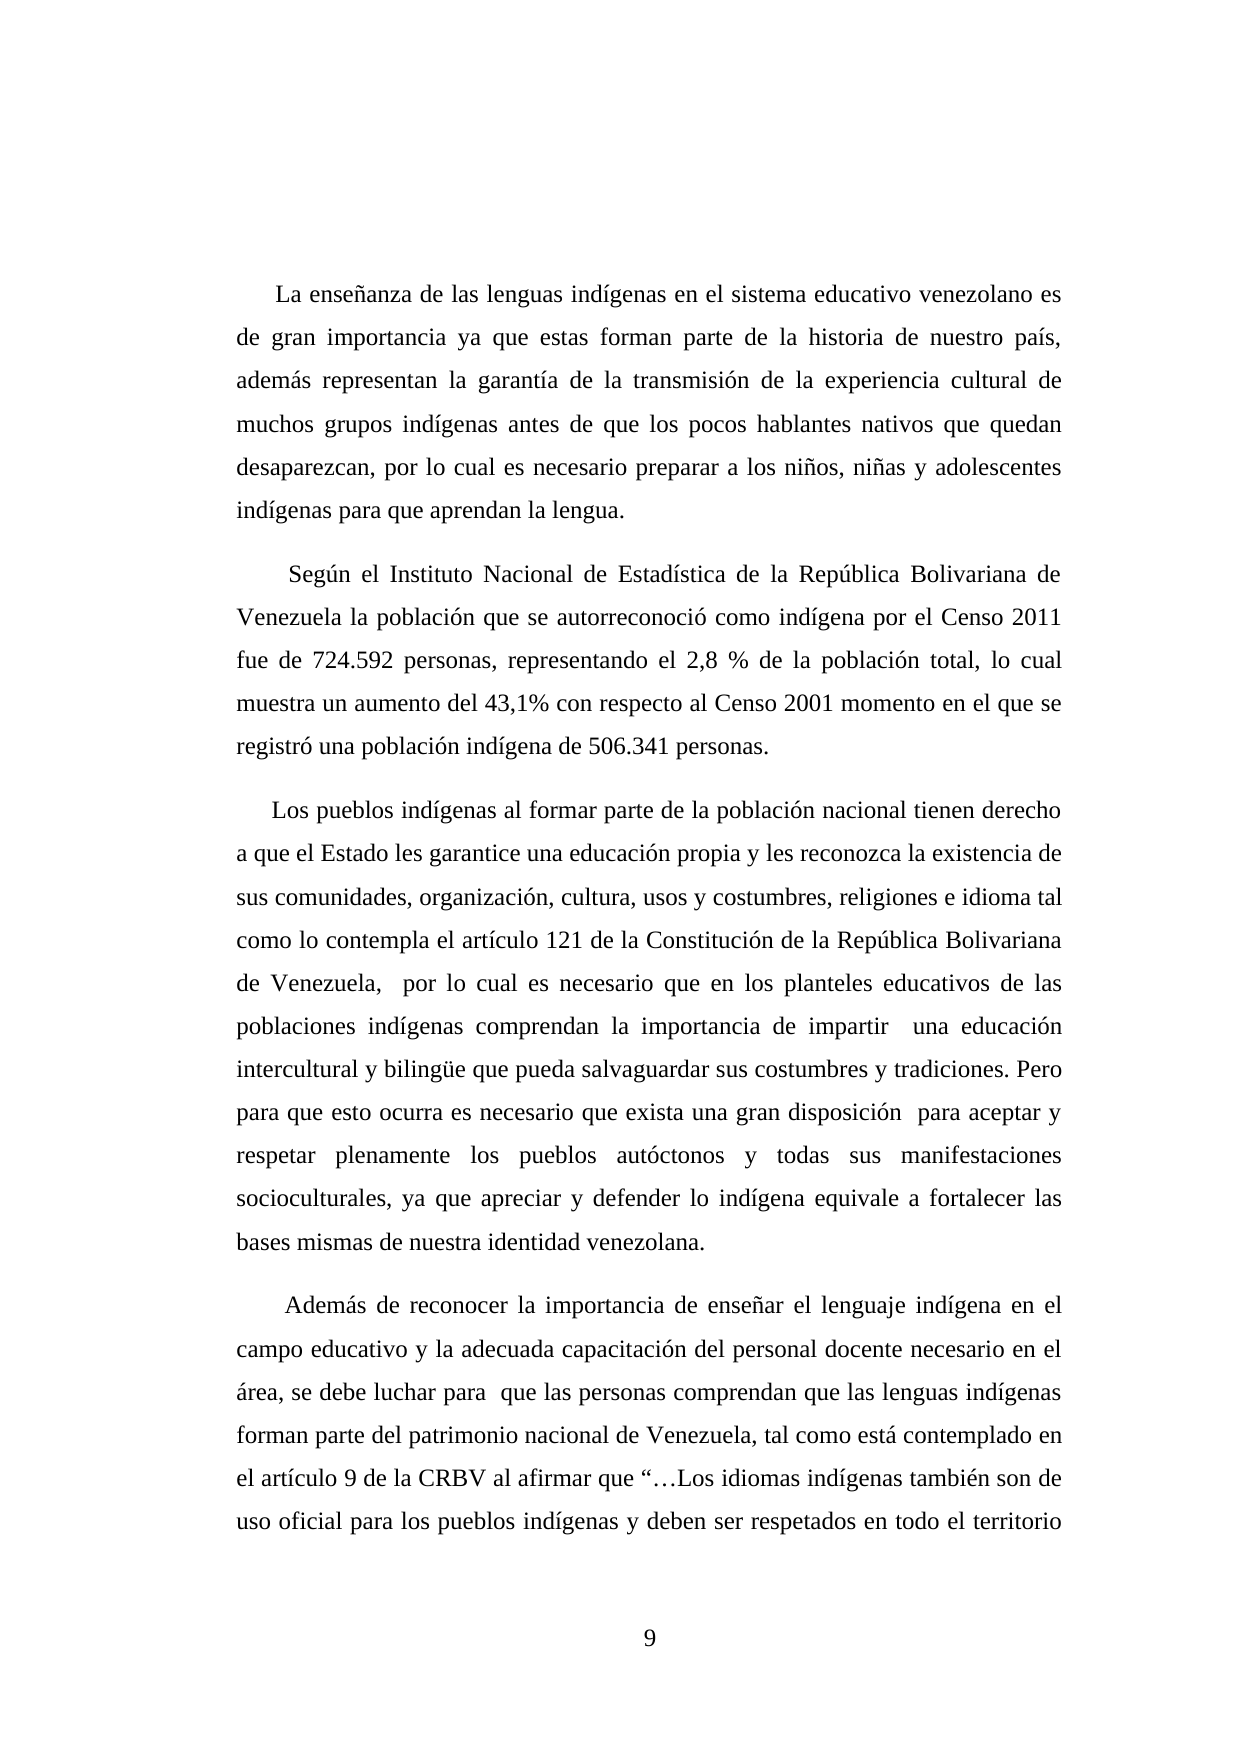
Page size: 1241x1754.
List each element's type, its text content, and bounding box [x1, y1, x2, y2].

text La enseñanza de las lenguas indígenas en el sistema educativo venezolano es de gran importancia ya que estas forman parte de la historia de nuestro país, además representan la garantía de la transmisión de la experiencia cultural de muchos grupos indígenas antes de que los pocos hablantes nativos que quedan desaparezcan, por lo cual es necesario preparar a los niños, niñas y adolescentes indígenas para que aprendan la lengua. [236, 279, 1063, 524]
text Según el Instituto Nacional de Estadística de la República Bolivariana de Venezuela la población que se autorreconoció como indígena por el Censo 2011 fue de 724.592 personas, representando el 2,8 % de la población total, lo cual muestra un aumento del 43,1% con respecto al Censo 2001 momento en el que se registró una población indígena de 506.341 personas. [236, 559, 1063, 760]
text Los pueblos indígenas al formar parte de la población nacional tienen derecho a que el Estado les garantice una educación propia y les reconozca la existencia de sus comunidades, organización, cultura, usos y costumbres, religiones e idioma tal como lo contempla el artículo 121 de la Constitución de la República Bolivariana de Venezuela, por lo cual es necesario que en los planteles educativos de las poblaciones indígenas comprendan la importancia de impartir una educación intercultural y bilingüe que pueda salvaguardar sus costumbres y tradiciones. Pero para que esto ocurra es necesario que exista una gran disposición para aceptar y respetar plenamente los pueblos autóctonos y todas sus manifestaciones socioculturales, ya que apreciar y defender lo indígena equivale a fortalecer las bases mismas de nuestra identidad venezolana. [236, 795, 1063, 1255]
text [236, 1291, 1063, 1535]
